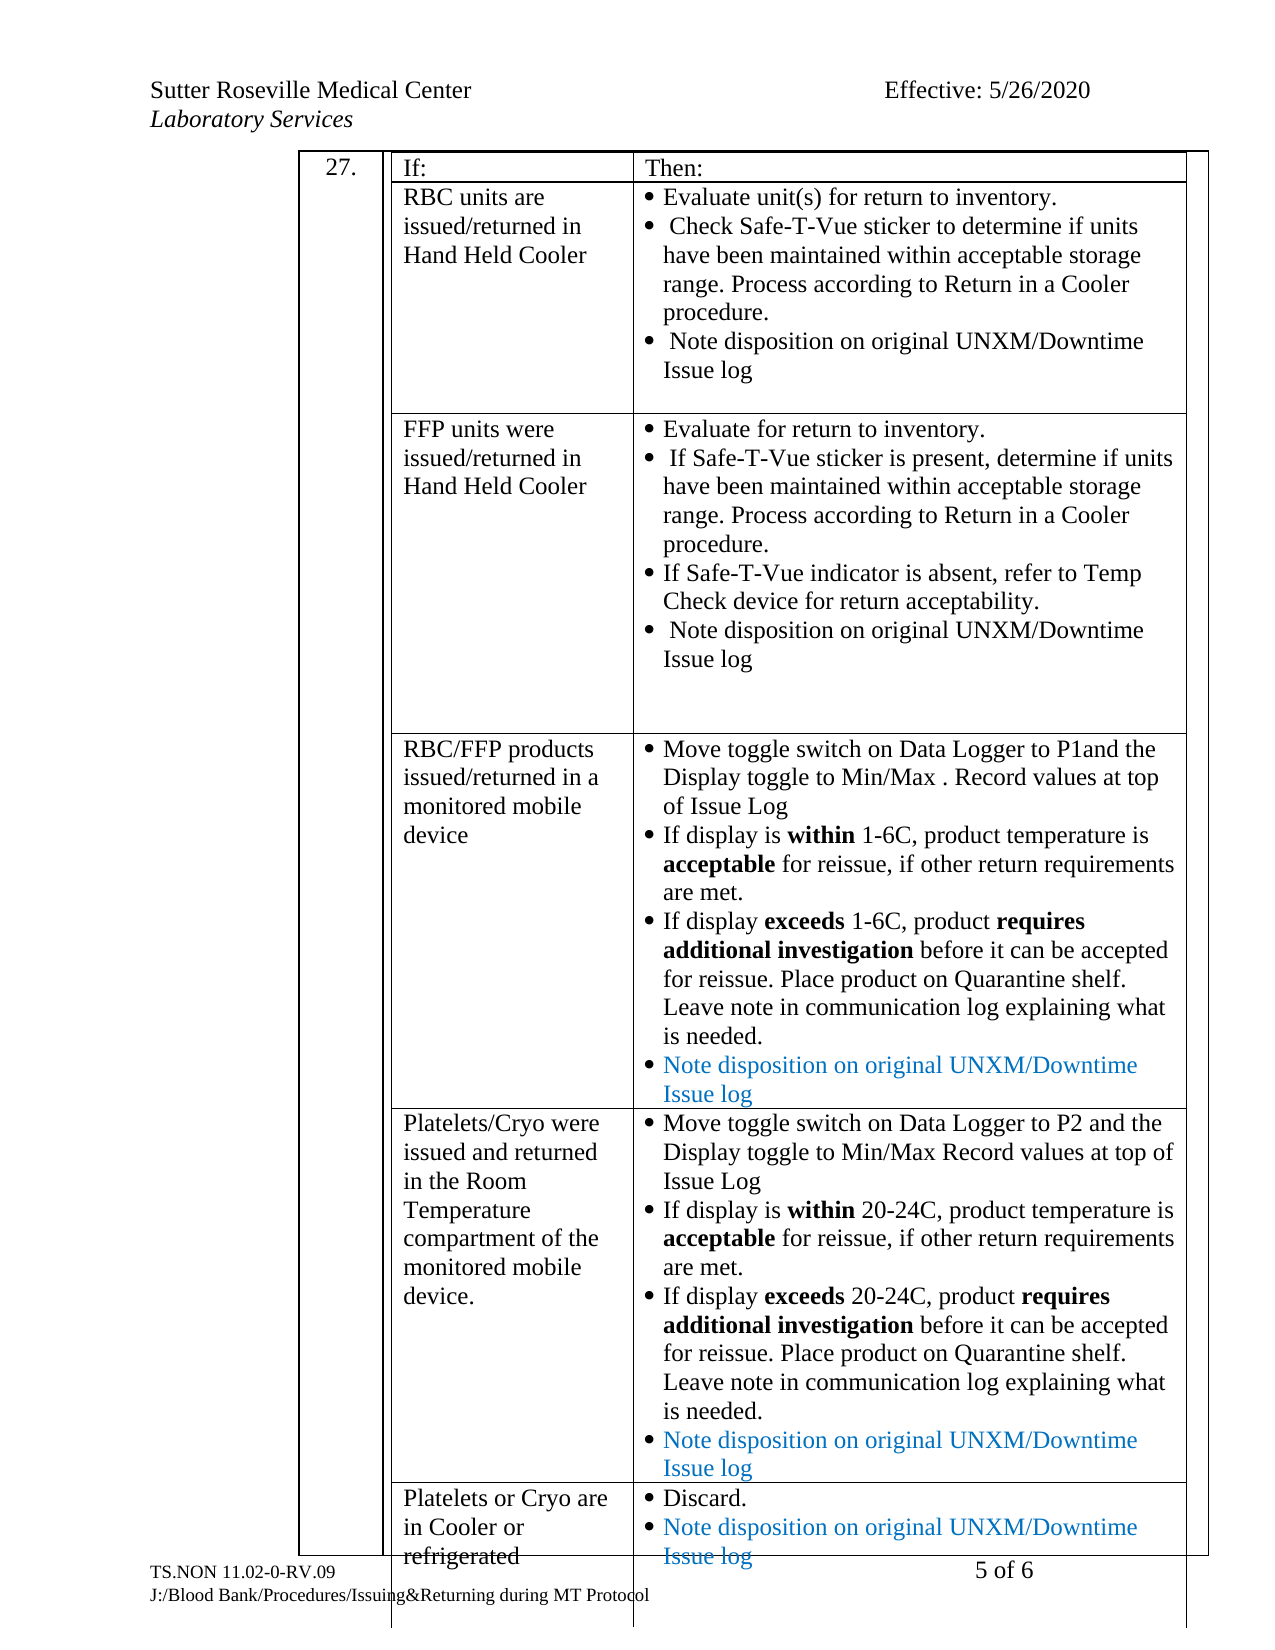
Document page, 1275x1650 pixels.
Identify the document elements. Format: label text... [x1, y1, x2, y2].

table_cell [392, 414, 633, 733]
table_cell [634, 153, 1186, 181]
table_cell [634, 734, 1186, 1108]
table_cell [392, 1483, 633, 1555]
table_cell [634, 414, 1186, 733]
table_cell [384, 152, 391, 1555]
table_cell [392, 183, 633, 413]
table_cell [392, 734, 633, 1108]
table_cell [1187, 152, 1208, 1555]
table_cell 27. [300, 152, 382, 1555]
table_cell [634, 1109, 1186, 1482]
table_cell [634, 1483, 1186, 1555]
table_cell [392, 153, 633, 181]
table_cell [392, 1109, 633, 1482]
table_cell [634, 183, 1186, 413]
